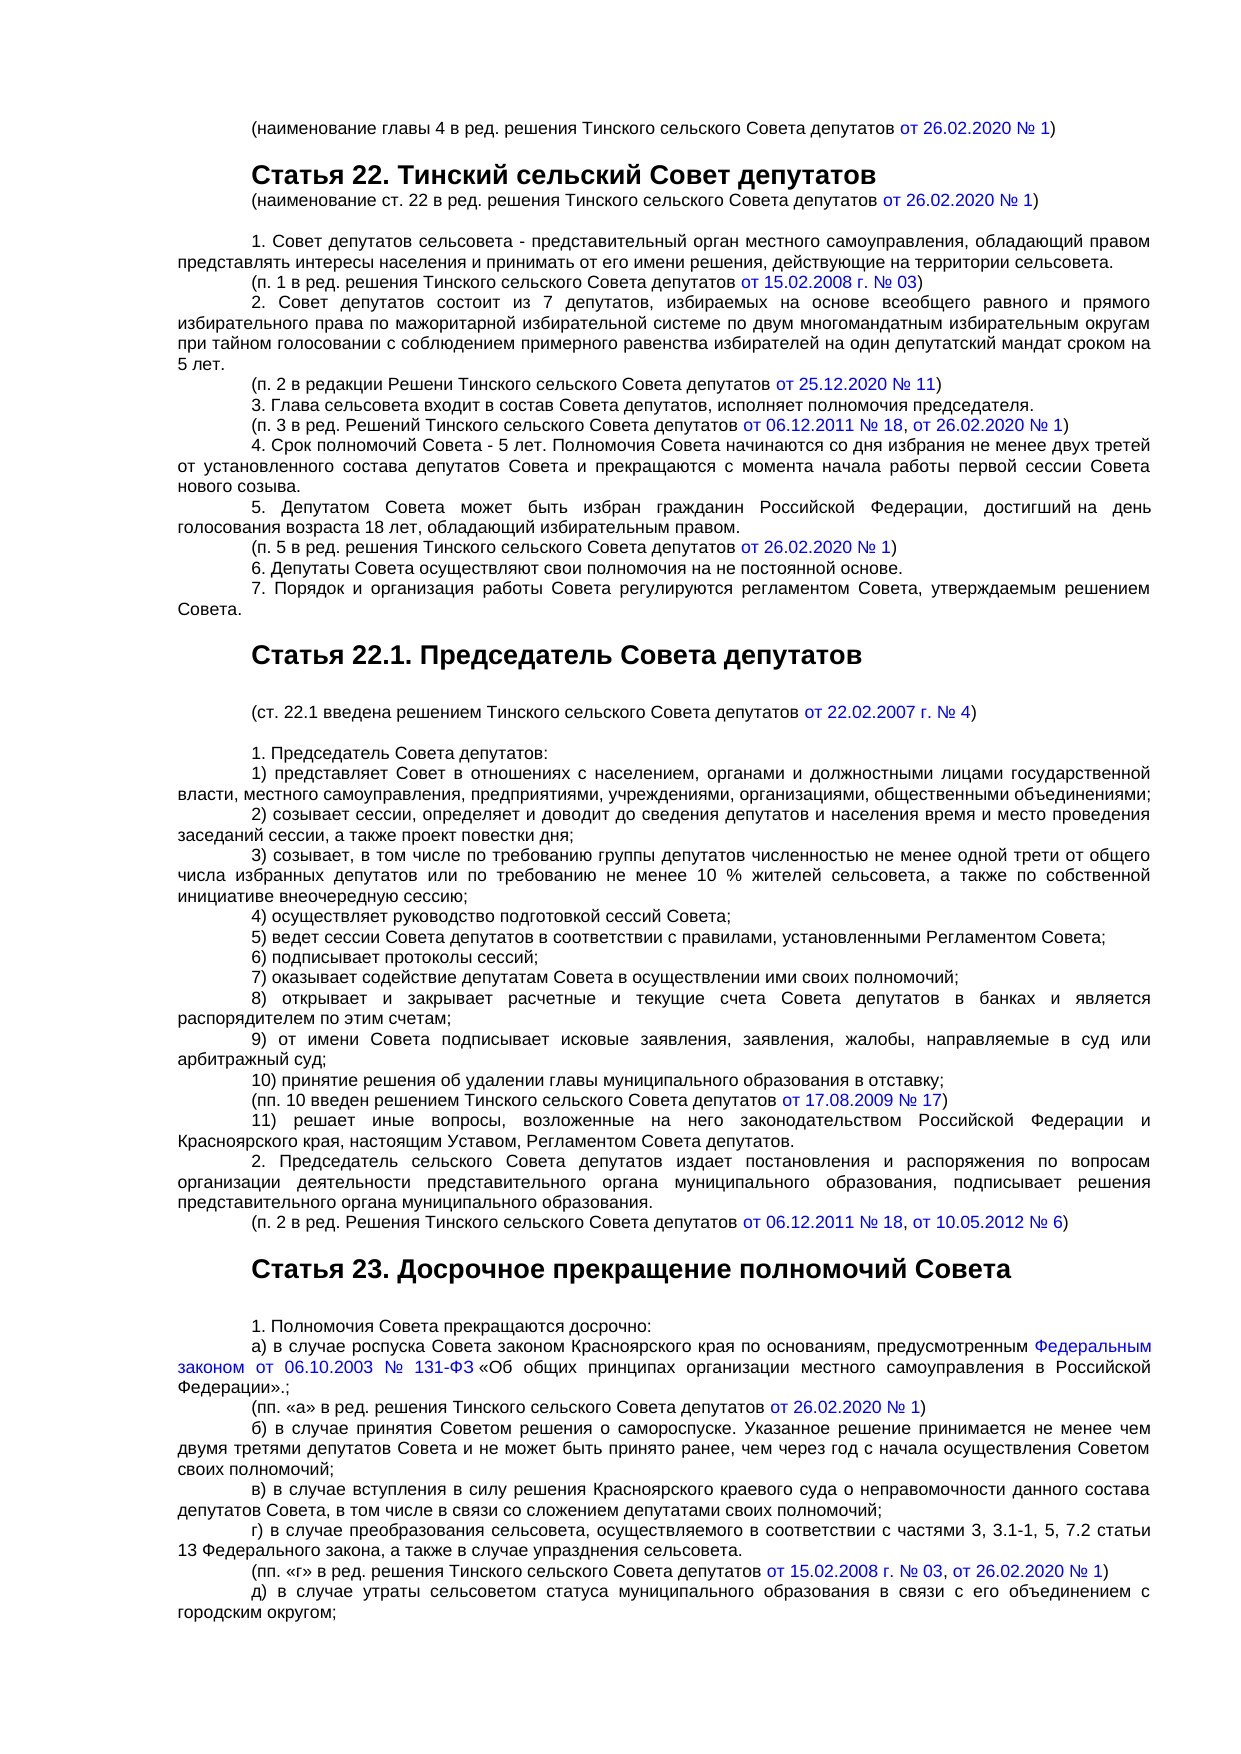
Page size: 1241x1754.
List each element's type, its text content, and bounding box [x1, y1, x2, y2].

text 9) от имени Совета подписывает исковые заявления, заявления, жалобы, направляемые в суд или арбитражный суд; [177, 1028, 1152, 1069]
text (наименование главы 4 в ред. решения Тинского сельского Совета депутатов от 26.02.2020 № 1) [177, 118, 1152, 138]
text (п. 3 в ред. Решений Тинского сельского Совета депутатов от 06.12.2011 № 18, от 26.02.2020 № 1) [177, 415, 1152, 435]
text 2) созывает сессии, определяет и доводит до сведения депутатов и населения время и место проведения заседаний сессии, а также проект повестки дня; [177, 804, 1152, 845]
text 4) осуществляет руководство подготовкой сессий Совета; [177, 906, 1152, 926]
text б) в случае принятия Советом решения о самороспуске. Указанное решение принимается не менее чем двумя третями депутатов Совета и не может быть принято ранее, чем через год с начала осуществления Советом своих полномочий; [177, 1418, 1152, 1479]
text 5. Депутатом Совета может быть избран гражданин Российской Федерации, достигший на день голосования возраста 18 лет, обладающий избирательным правом. [177, 496, 1152, 537]
text 10) принятие решения об удалении главы муниципального образования в отставку; [177, 1069, 1152, 1090]
text 7. Порядок и организация работы Совета регулируются регламентом Совета, утверждаемым решением Совета. [177, 578, 1152, 619]
text 2. Совет депутатов состоит из 7 депутатов, избираемых на основе всеобщего равного и прямого избирательного права по мажоритарной избирательной системе по двум многомандатным избирательным округам при тайном голосовании с соблюдением примерного равенства избирателей на один депутатский мандат сроком на 5 лет. [177, 292, 1152, 374]
text (пп. «г» в ред. решения Тинского сельского Совета депутатов от 15.02.2008 г. № 03, от 26.02.2020 № 1) [177, 1561, 1152, 1581]
text Статья 23. Досрочное прекращение полномочий Совета [177, 1253, 1152, 1284]
text (пп. 10 введен решением Тинского сельского Совета депутатов от 17.08.2009 № 17) [177, 1090, 1152, 1110]
text 7) оказывает содействие депутатам Совета в осуществлении ими своих полномочий; [177, 967, 1152, 988]
text 2. Председатель сельского Совета депутатов издает постановления и распоряжения по вопросам организации деятельности представительного органа муниципального образования, подписывает решения представительного органа муниципального образования. [177, 1151, 1152, 1212]
text 11) решает иные вопросы, возложенные на него законодательством Российской Федерации и Красноярского края, настоящим Уставом, Регламентом Совета депутатов. [177, 1110, 1152, 1151]
text Статья 22. Тинский сельский Совет депутатов [177, 159, 1152, 190]
text в) в случае вступления в силу решения Красноярского краевого суда о неправомочности данного состава депутатов Совета, в том числе в связи со сложением депутатами своих полномочий; [177, 1479, 1152, 1520]
text Статья 22.1. Председатель Совета депутатов [177, 639, 1152, 671]
text 1. Председатель Совета депутатов: [177, 743, 1152, 763]
text 1) представляет Совет в отношениях с населением, органами и должностными лицами государственной власти, местного самоуправления, предприятиями, учреждениями, организациями, общественными объединениями; [177, 763, 1152, 804]
text 6) подписывает протоколы сессий; [177, 947, 1152, 967]
text а) в случае роспуска Совета законом Красноярского края по основаниям, предусмотренным Федеральным законом от 06.10.2003 № 131-ФЗ «Об общих принципах организации местного самоуправления в Российской Федерации».; [177, 1336, 1152, 1397]
text (п. 2 в редакции Решени Тинского сельского Совета депутатов от 25.12.2020 № 11) [177, 374, 1152, 394]
text 4. Срок полномочий Совета - 5 лет. Полномочия Совета начинаются со дня избрания не менее двух третей от установленного состава депутатов Совета и прекращаются с момента начала работы первой сессии Совета нового созыва. [177, 435, 1152, 496]
text (пп. «а» в ред. решения Тинского сельского Совета депутатов от 26.02.2020 № 1) [177, 1397, 1152, 1418]
text 1. Полномочия Совета прекращаются досрочно: [177, 1316, 1152, 1336]
text (п. 5 в ред. решения Тинского сельского Совета депутатов от 26.02.2020 № 1) [177, 537, 1152, 558]
text г) в случае преобразования сельсовета, осуществляемого в соответствии с частями 3, 3.1-1, 5, 7.2 статьи 13 Федерального закона, а также в случае упразднения сельсовета. [177, 1520, 1152, 1561]
text 6. Депутаты Совета осуществляют свои полномочия на не постоянной основе. [177, 558, 1152, 578]
text 3) созывает, в том числе по требованию группы депутатов численностью не менее одной трети от общего числа избранных депутатов или по требованию не менее 10 % жителей сельсовета, а также по собственной инициативе внеочередную сессию; [177, 845, 1152, 906]
text (п. 1 в ред. решения Тинского сельского Совета депутатов от 15.02.2008 г. № 03) [177, 272, 1152, 292]
text 1. Совет депутатов сельсовета - представительный орган местного самоуправления, обладающий правом представлять интересы населения и принимать от его имени решения, действующие на территории сельсовета. [177, 231, 1152, 272]
text (ст. 22.1 введена решением Тинского сельского Совета депутатов от 22.02.2007 г. № 4) [177, 702, 1152, 722]
text (п. 2 в ред. Решения Тинского сельского Совета депутатов от 06.12.2011 № 18, от 10.05.2012 № 6) [177, 1212, 1152, 1233]
text д) в случае утраты сельсоветом статуса муниципального образования в связи с его объединением с городским округом; [177, 1581, 1152, 1622]
text 8) открывает и закрывает расчетные и текущие счета Совета депутатов в банках и является распорядителем по этим счетам; [177, 988, 1152, 1028]
text 3. Глава сельсовета входит в состав Совета депутатов, исполняет полномочия председателя. [177, 394, 1152, 415]
text (наименование ст. 22 в ред. решения Тинского сельского Совета депутатов от 26.02.2020 № 1) [177, 190, 1152, 211]
text 5) ведет сессии Совета депутатов в соответствии с правилами, установленными Регламентом Совета; [177, 926, 1152, 947]
